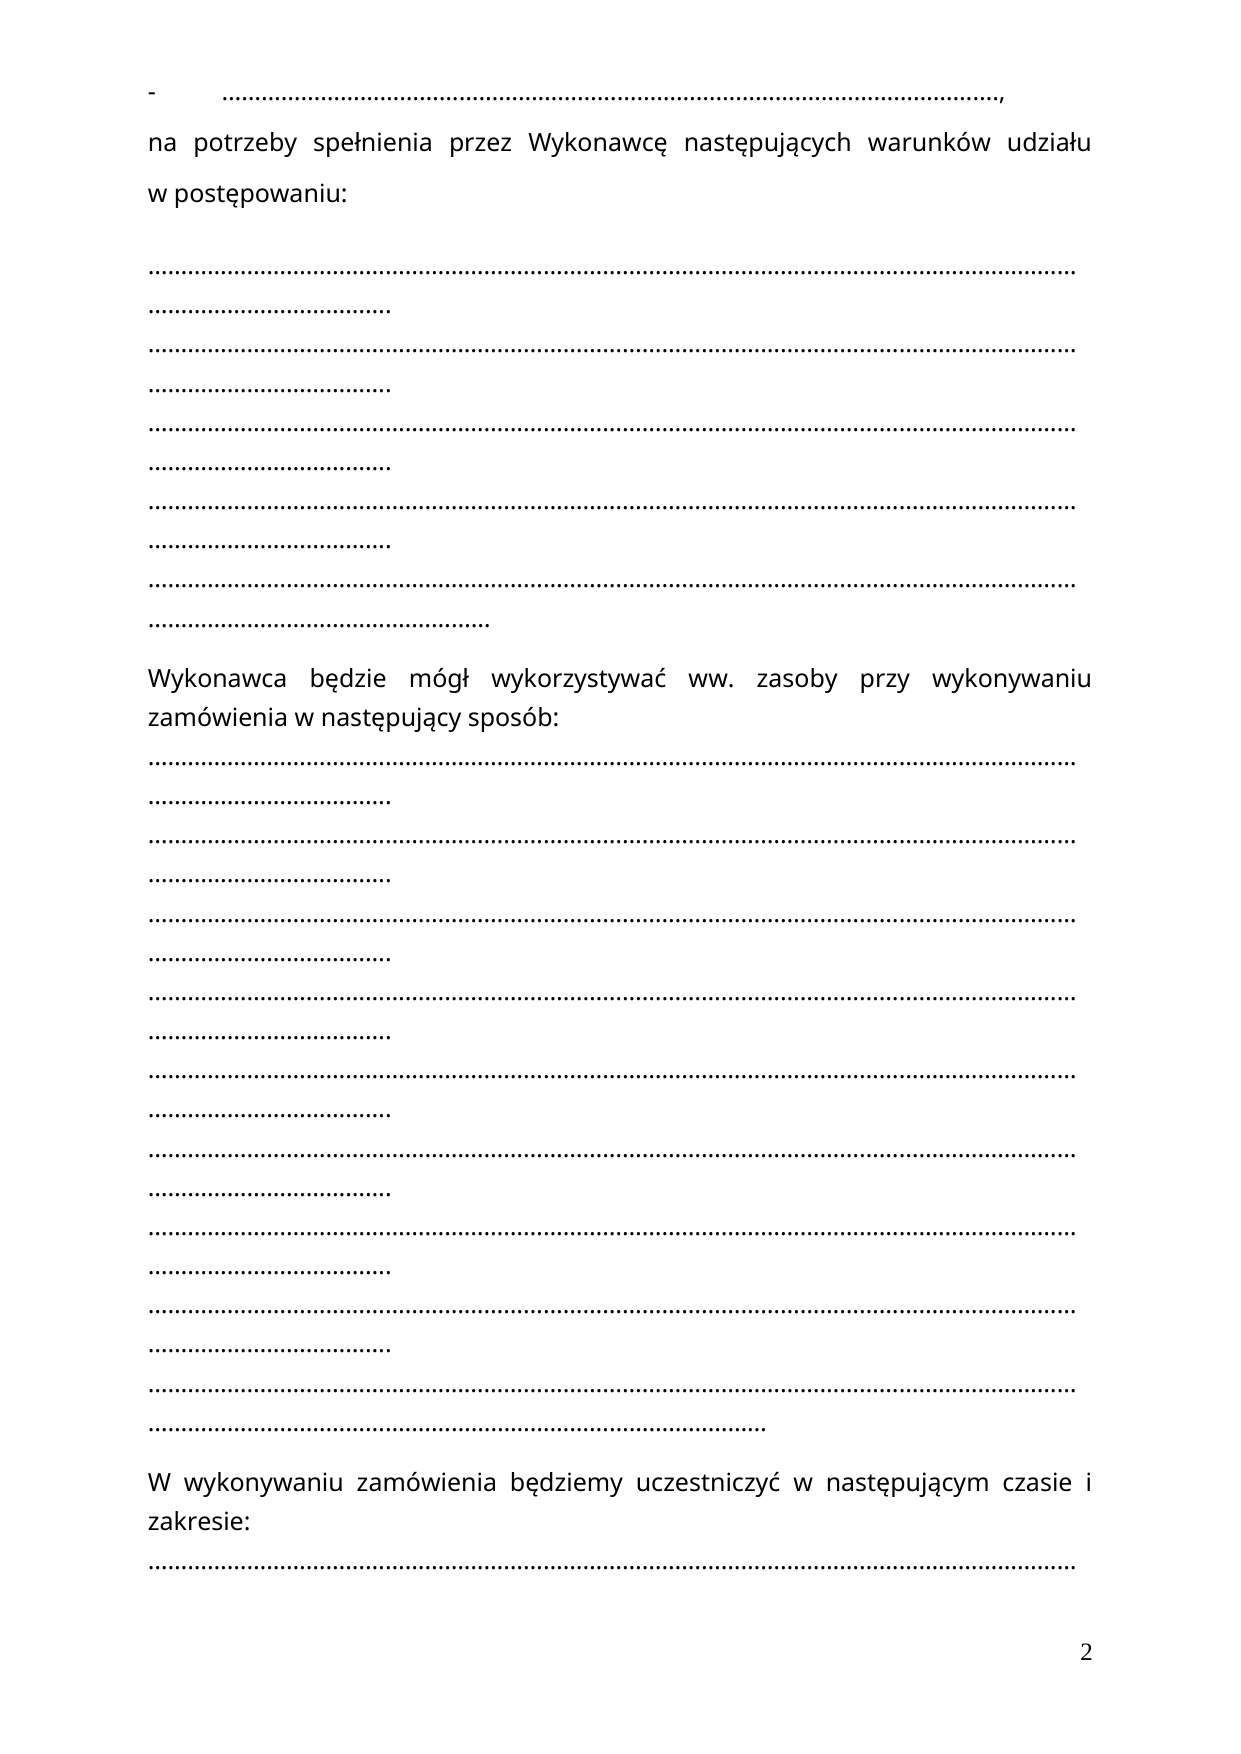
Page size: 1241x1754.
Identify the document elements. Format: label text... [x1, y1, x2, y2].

text …………………………………………………………………………………………………………………………………………………………….…………………………………………………………………………………………………………………………………………………………….…………………………………………………………………………………………………………………………………………………………….…………………………………………………………………………………………………………………………………………………………….…………………………………………………………………………………………………………………………………………………………….…………… [148, 248, 1093, 634]
text Wykonawca będzie mógł wykorzystywać ww. zasoby przy wykonywaniu zamówienia w następujący sposób: …………………………………………………………………………………………………………………………………………………………….…………………………………………………………………………………………………………………………………………………………….…………………………………………………………………………………………………………………………………………………………….…………………………………………………………………………………………………………………………………………………………….…………………………………………………………………………………………………………………………………………………………….…………………………………………………………………………………………………………………………………………………………….…………………………………………………………………………………………………………………………………………………………….…………………………………………………………………………………………………………………………………………………………….…………………………………………………………………………………………………………………………………………………………….………………………………………………… [148, 660, 1093, 1438]
text - ………………………………………………………………………………………………………., na potrzeby spełnienia przez Wykonawcę następujących warunków udziału w postępowaniu: [148, 74, 1093, 210]
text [148, 1464, 1093, 1577]
